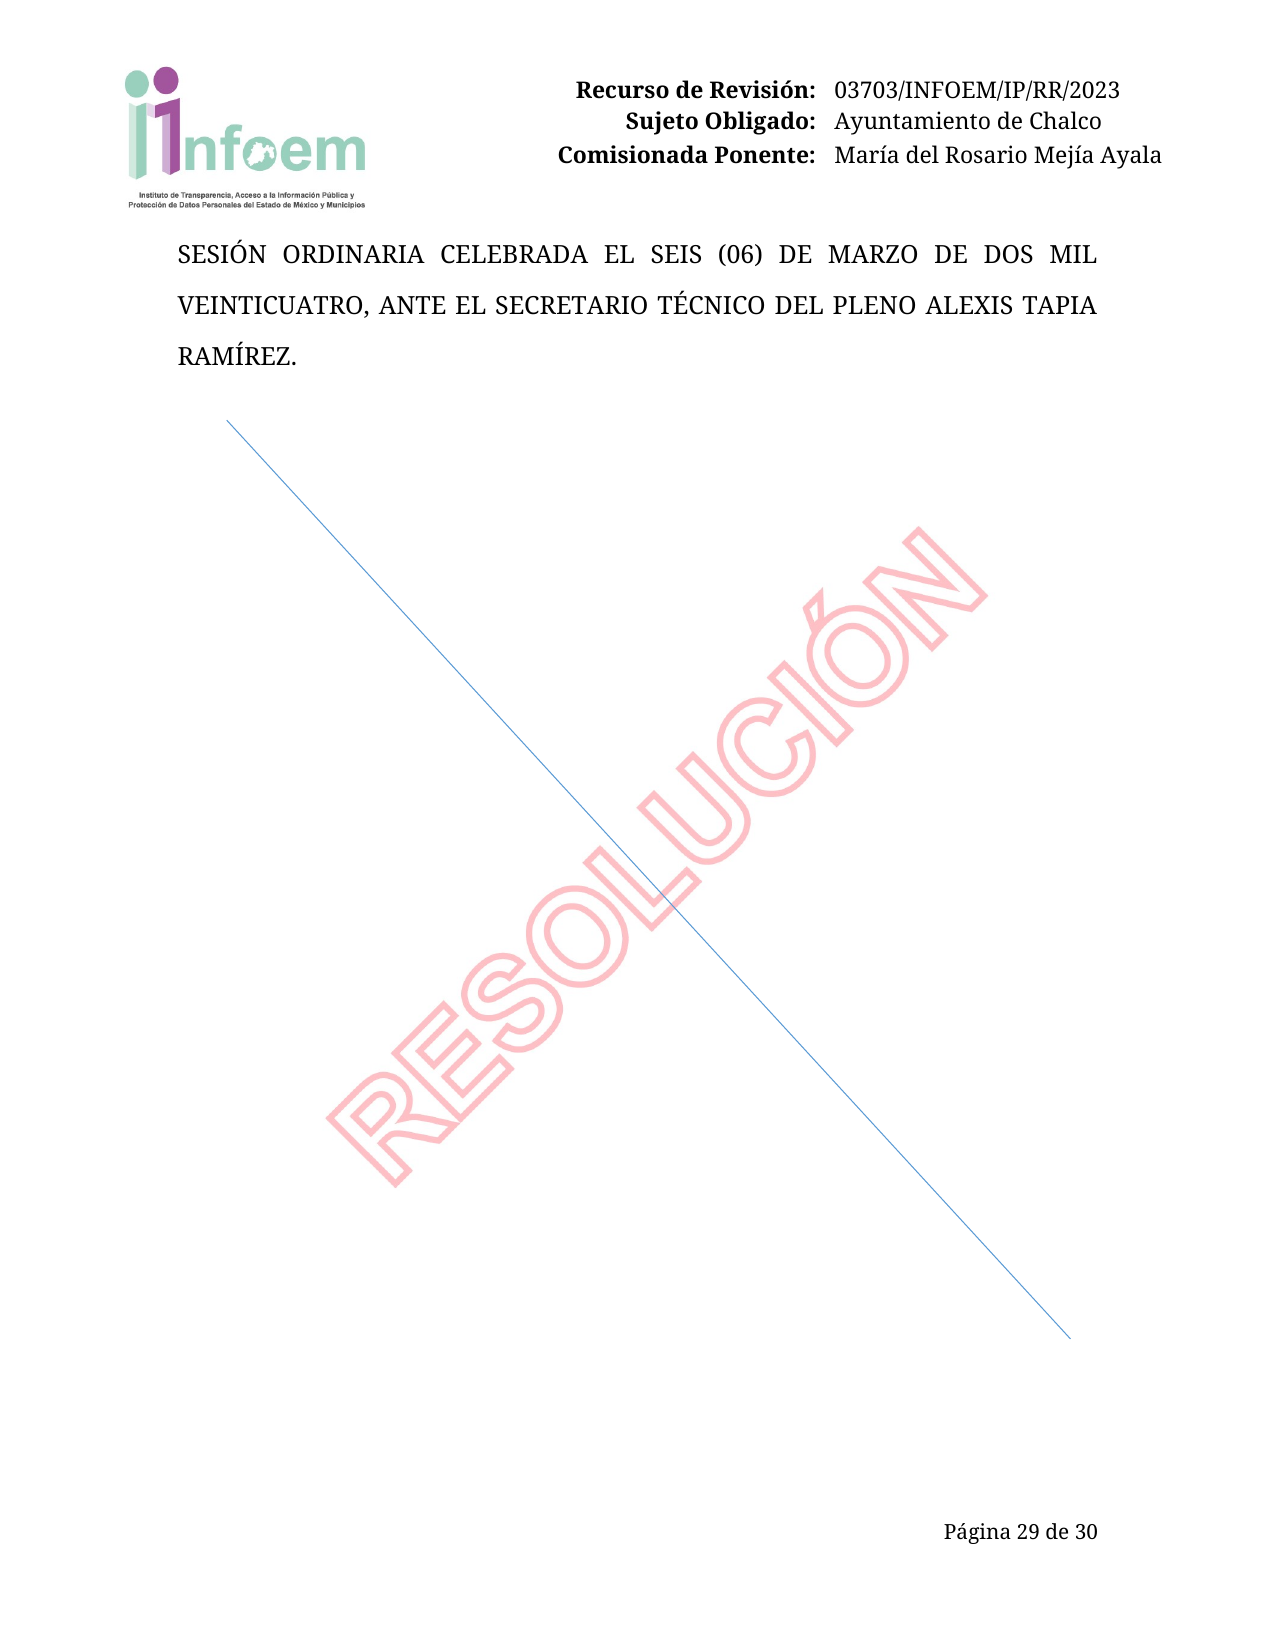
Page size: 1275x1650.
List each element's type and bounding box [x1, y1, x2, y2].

text [177, 236, 1098, 372]
picture [5, 6, 1275, 1650]
